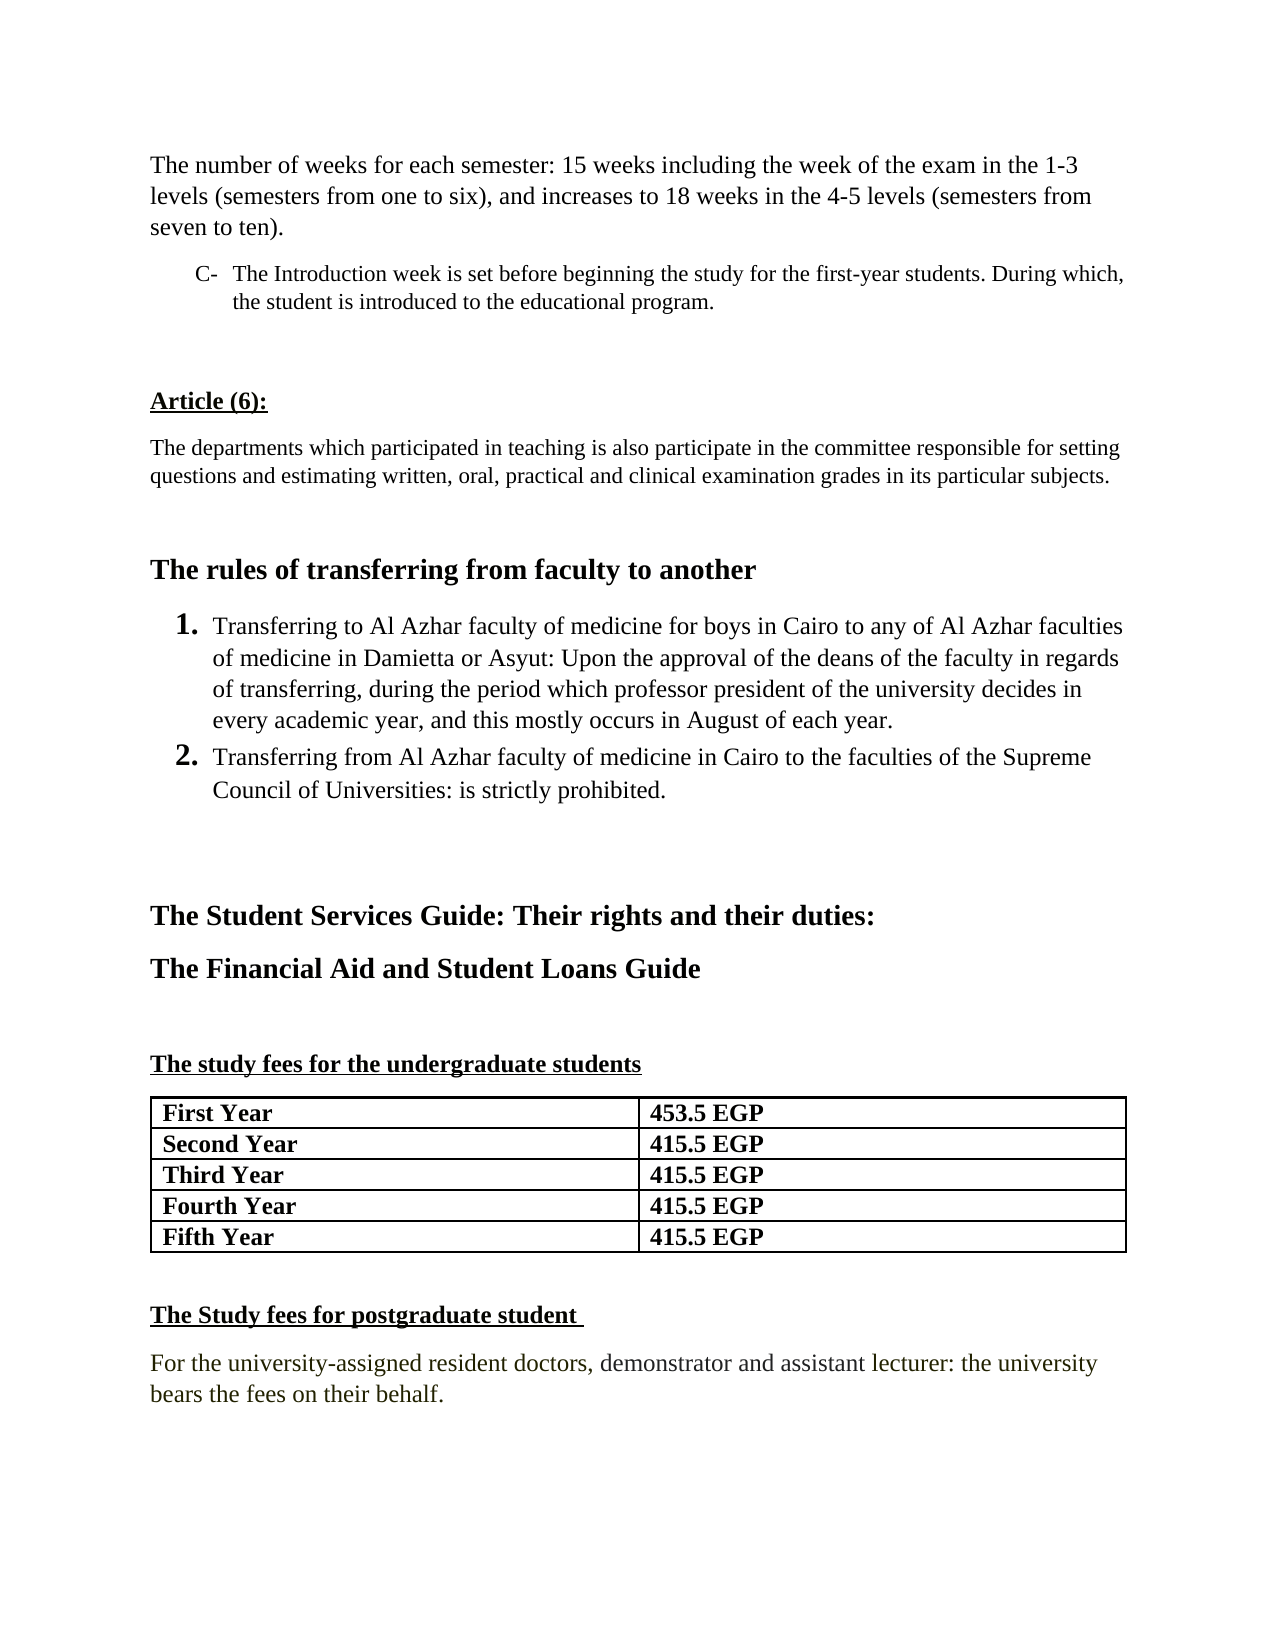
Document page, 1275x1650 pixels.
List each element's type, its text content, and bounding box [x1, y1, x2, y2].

list The Introduction week is set before beginning the study for the first-year students. During which, the student is introduced to the educational program. [195, 260, 1125, 314]
table_cell Fourth Year [152, 1191, 638, 1220]
table_cell Fifth Year [152, 1222, 638, 1251]
text Article (6): [150, 386, 1125, 415]
table_header First Year [152, 1099, 638, 1127]
list Transferring from Al Azhar faculty of medicine in Cairo to the faculties of the Supreme Council of Universities: is strictly prohibited. [175, 737, 1125, 804]
list Transferring to Al Azhar faculty of medicine for boys in Cairo to any of Al Azhar faculties of medicine in Damietta or Asyut: Upon the approval of the deans of the faculty in regards of transferring, during the period which professor president of the university decides in every academic year, and this mostly occurs in August of each year. [175, 605, 1125, 734]
text The Study fees for postgraduate student [150, 1300, 1125, 1329]
text The rules of transferring from faculty to another [150, 552, 1125, 586]
table_header 453.5 EGP [640, 1099, 1125, 1127]
text The study fees for the undergraduate students [150, 1049, 1125, 1077]
text The departments which participated in teaching is also participate in the committee responsible for setting questions and estimating written, oral, practical and clinical examination grades in its particular subjects. [150, 434, 1125, 489]
text The Financial Aid and Student Loans Guide [150, 951, 1125, 984]
text For the university-assigned resident doctors, demonstrator and assistant lecturer: the university bears the fees on their behalf. [150, 1348, 1125, 1408]
text The number of weeks for each semester: 15 weeks including the week of the exam in the 1-3 levels (semesters from one to six), and increases to 18 weeks in the 4-5 levels (semesters from seven to ten). [150, 150, 1125, 241]
table_cell Third Year [152, 1160, 638, 1189]
table_cell 415.5 EGP [640, 1191, 1125, 1220]
table_cell Second Year [152, 1129, 638, 1158]
table_cell 415.5 EGP [640, 1222, 1125, 1251]
table_cell 415.5 EGP [640, 1129, 1125, 1158]
text The Student Services Guide: Their rights and their duties: [150, 898, 1125, 932]
table_cell 415.5 EGP [640, 1160, 1125, 1189]
